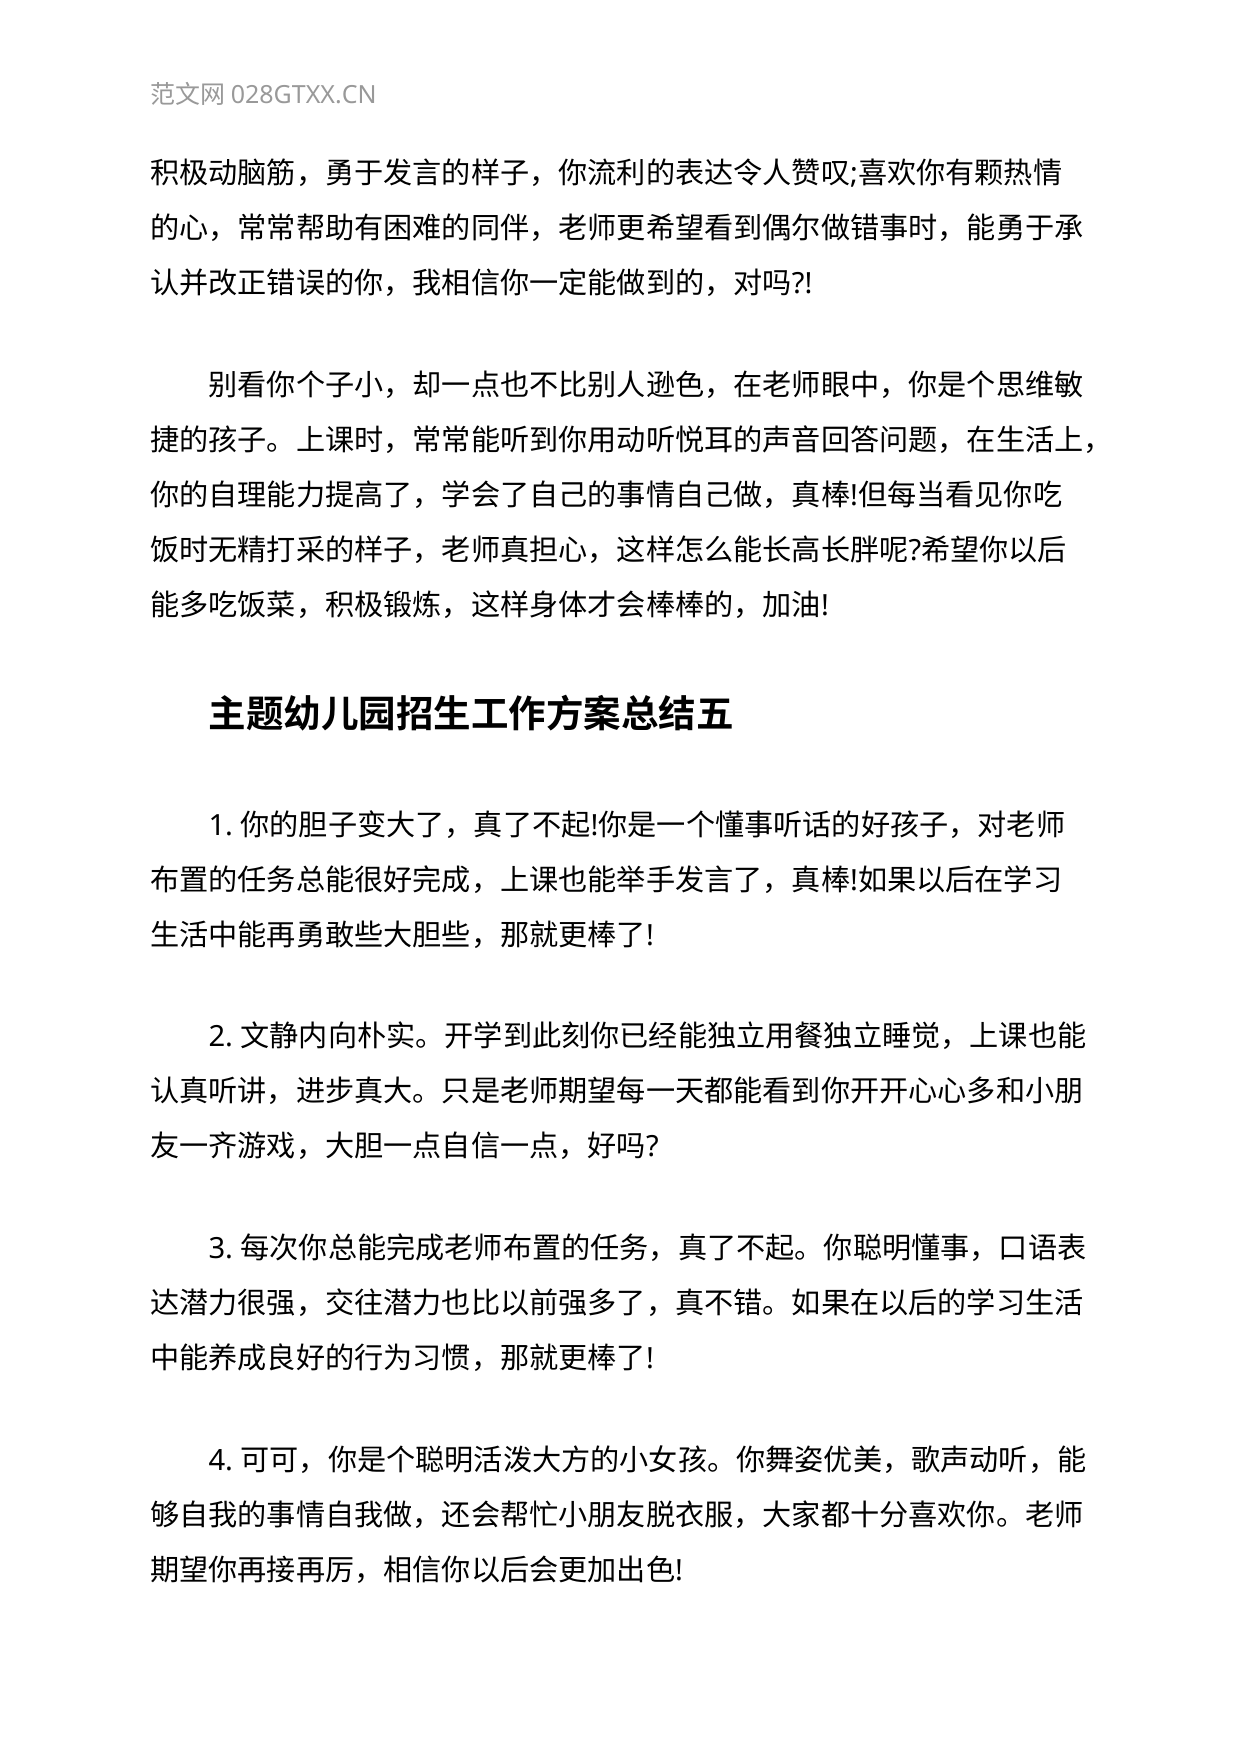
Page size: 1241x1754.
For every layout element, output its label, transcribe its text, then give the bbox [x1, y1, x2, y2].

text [150, 150, 1090, 302]
text 别看你个子小，却一点也不比别人逊色，在老师眼中，你是个思维敏捷的孩子。上课时，常常能听到你用动听悦耳的声音回答问题，在生活上，你的自理能力提高了，学会了自己的事情自己做，真棒!但每当看见你吃饭时无精打采的样子，老师真担心，这样怎么能长高长胖呢?希望你以后能多吃饭菜，积极锻炼，这样身体才会棒棒的，加油! [150, 362, 1090, 624]
text 4. 可可，你是个聪明活泼大方的小女孩。你舞姿优美，歌声动听，能够自我的事情自我做，还会帮忙小朋友脱衣服，大家都十分喜欢你。老师期望你再接再厉，相信你以后会更加出色! [150, 1437, 1090, 1589]
text 1. 你的胆子变大了，真了不起!你是一个懂事听话的好孩子，对老师布置的任务总能很好完成，上课也能举手发言了，真棒!如果以后在学习生活中能再勇敢些大胆些，那就更棒了! [150, 801, 1090, 953]
text 2. 文静内向朴实。开学到此刻你已经能独立用餐独立睡觉，上课也能认真听讲，进步真大。只是老师期望每一天都能看到你开开心心多和小朋友一齐游戏，大胆一点自信一点，好吗? [150, 1013, 1090, 1165]
text 3. 每次你总能完成老师布置的任务，真了不起。你聪明懂事，口语表达潜力很强，交往潜力也比以前强多了，真不错。如果在以后的学习生活中能养成良好的行为习惯，那就更棒了! [150, 1225, 1090, 1377]
text 主题幼儿园招生工作方案总结五 [150, 684, 1090, 738]
